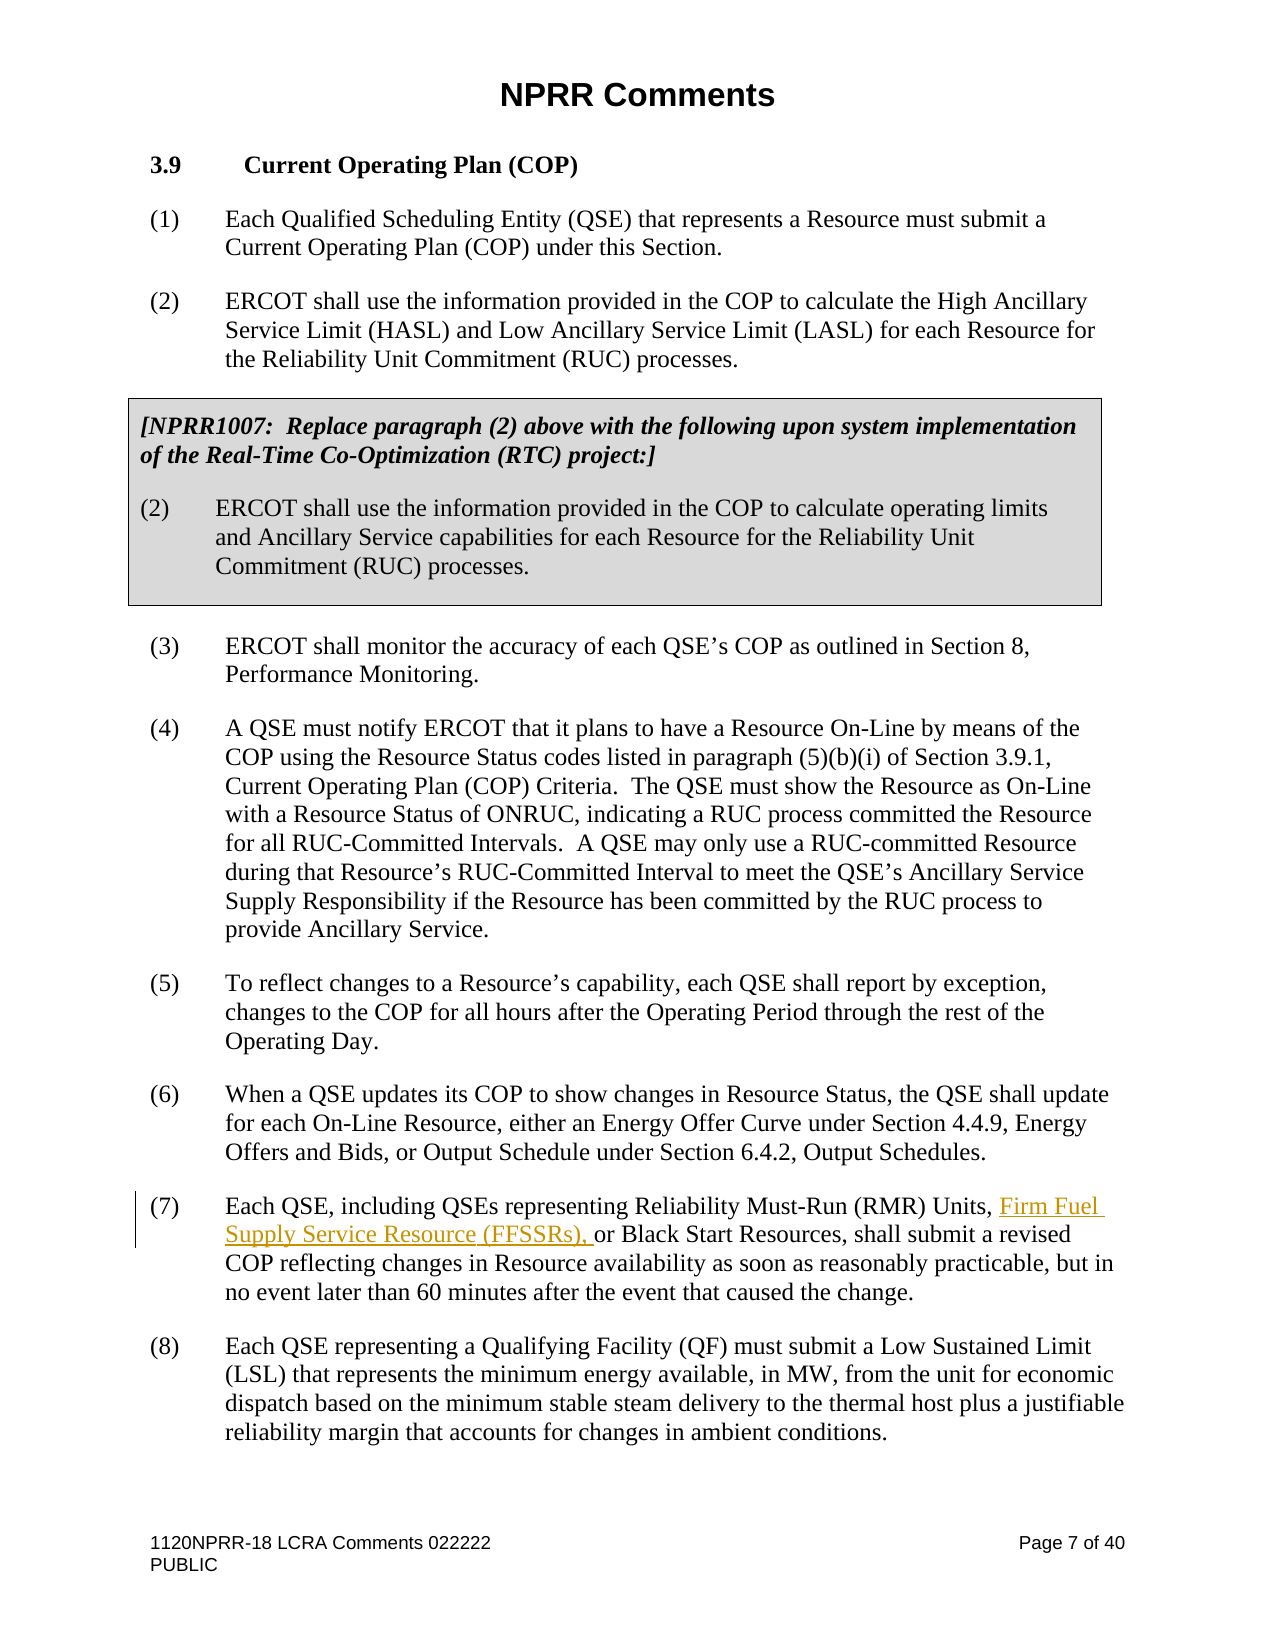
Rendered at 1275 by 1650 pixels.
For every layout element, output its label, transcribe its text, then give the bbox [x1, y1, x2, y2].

table_header [NPRR1007: Replace paragraph (2) above with the following upon system implementation of the Real-Time Co-Optimization (RTC) project:] (2) ERCOT shall use the information provided in the COP to calculate operating limits and Ancillary Service capabilities for each Resource for the Reliability Unit Commitment (RUC) processes. [129, 399, 1101, 605]
text (5) To reflect changes to a Resource’s capability, each QSE shall report by exception, changes to the COP for all hours after the Operating Period through the rest of the Operating Day. [150, 968, 1125, 1054]
text (6) When a QSE updates its COP to show changes in Resource Status, the QSE shall update for each On-Line Resource, either an Energy Offer Curve under Section 4.4.9, Energy Offers and Bids, or Output Schedule under Section 6.4.2, Output Schedules. [150, 1079, 1125, 1166]
text 3.9 Current Operating Plan (COP) [150, 150, 1125, 179]
text (4) A QSE must notify ERCOT that it plans to have a Resource On-Line by means of the COP using the Resource Status codes listed in paragraph (5)(b)(i) of Section 3.9.1, Current Operating Plan (COP) Criteria. The QSE must show the Resource as On-Line with a Resource Status of ONRUC, indicating a RUC process committed the Resource for all RUC-Committed Intervals. A QSE may only use a RUC-committed Resource during that Resource’s RUC-Committed Interval to meet the QSE’s Ancillary Service Supply Responsibility if the Resource has been committed by the RUC process to provide Ancillary Service. [150, 713, 1125, 943]
text (7) Each QSE, including QSEs representing Reliability Must-Run (RMR) Units, or Black Start Resources, shall submit a revised COP reflecting changes in Resource availability as soon as reasonably practicable, but in no event later than 60 minutes after the event that caused the change. [150, 1191, 1125, 1306]
text (3) ERCOT shall monitor the accuracy of each QSE’s COP as outlined in Section 8, Performance Monitoring. [150, 631, 1125, 688]
text (2) ERCOT shall use the information provided in the COP to calculate the High Ancillary Service Limit (HASL) and Low Ancillary Service Limit (LASL) for each Resource for the Reliability Unit Commitment (RUC) processes. [150, 286, 1125, 372]
text (1) Each Qualified Scheduling Entity (QSE) that represents a Resource must submit a Current Operating Plan (COP) under this Section. [150, 204, 1125, 261]
text (8) Each QSE representing a Qualifying Facility (QF) must submit a Low Sustained Limit (LSL) that represents the minimum energy available, in MW, from the unit for economic dispatch based on the minimum stable steam delivery to the thermal host plus a justifiable reliability margin that accounts for changes in ambient conditions. [150, 1331, 1125, 1446]
